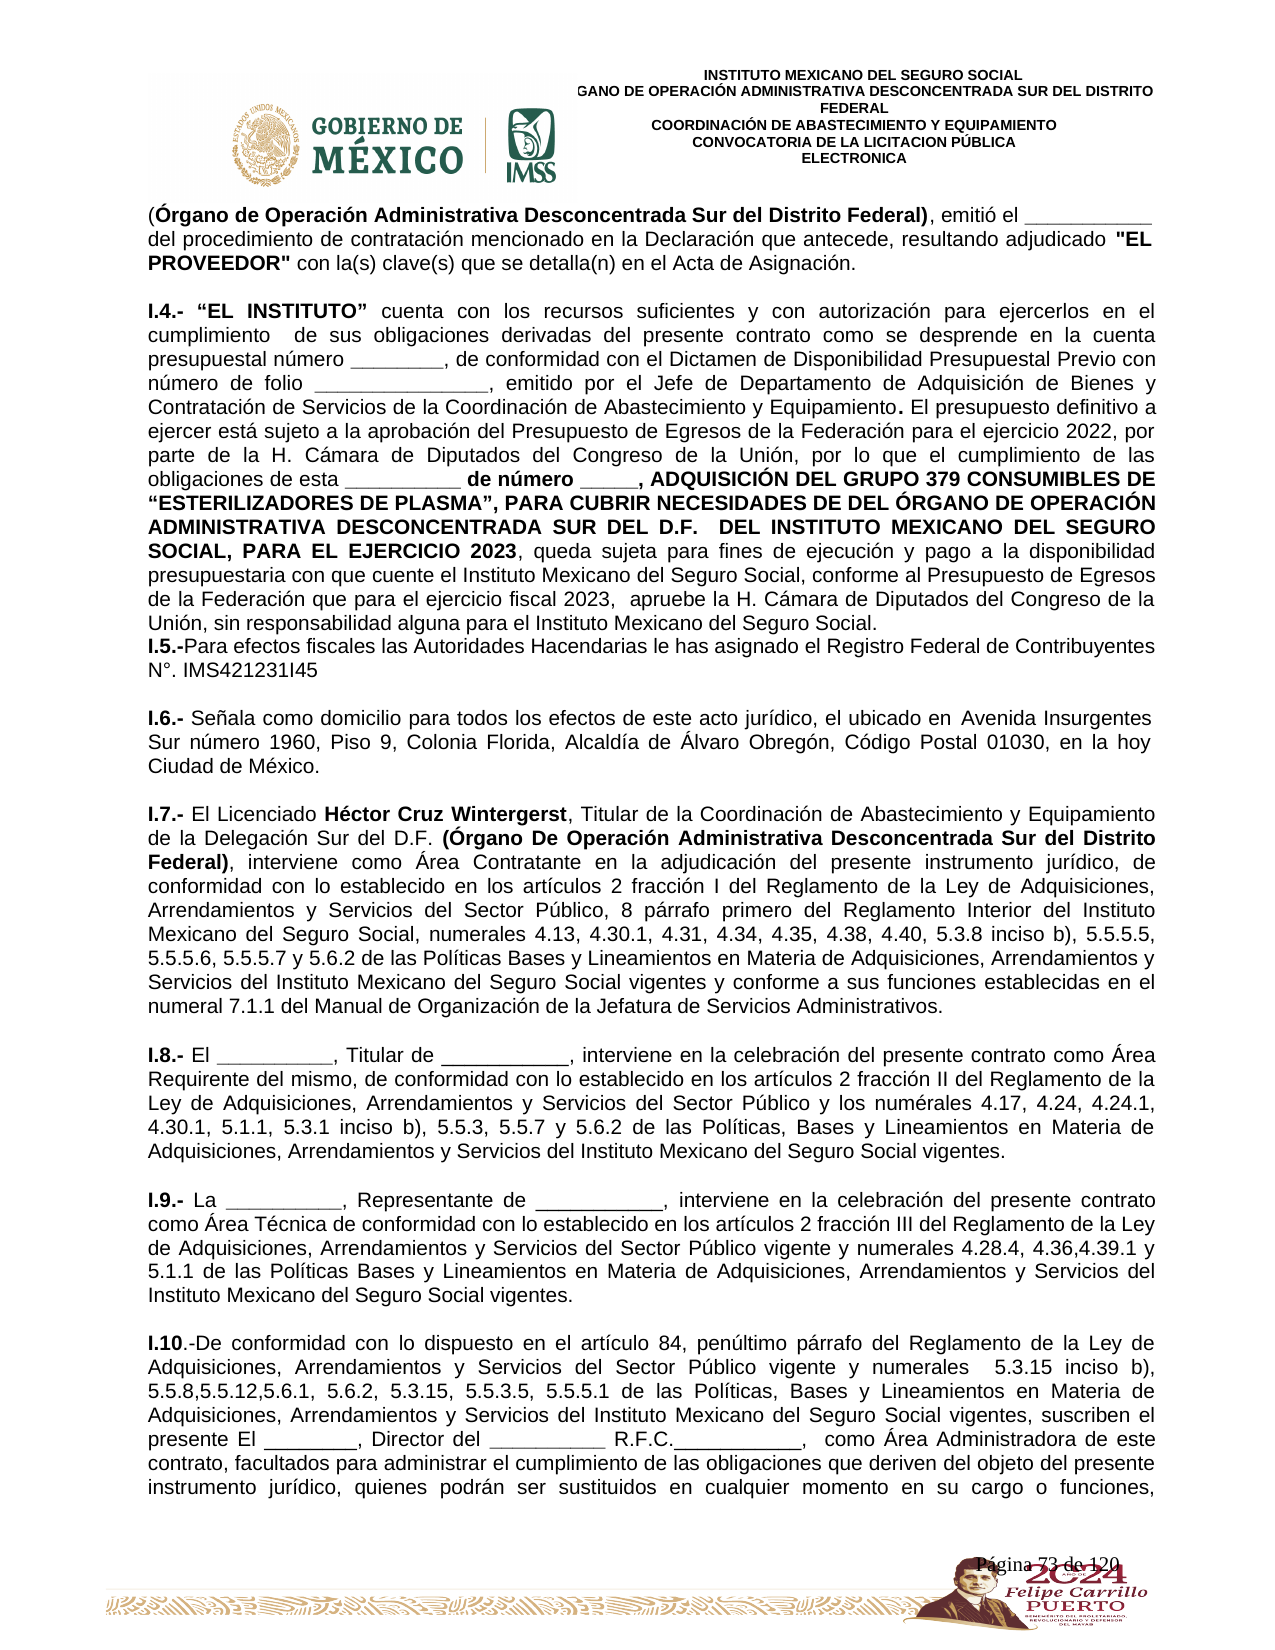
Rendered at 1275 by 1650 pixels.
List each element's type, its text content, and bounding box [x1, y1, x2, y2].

text I.9.- La __________, Representante de ___________, interviene en la celebración del presente contrato como Área Técnica de conformidad con lo establecido en los artículos 2 fracción III del Reglamento de la Ley de Adquisiciones, Arrendamientos y Servicios del Sector Público vigente y numerales 4.28.4, 4.36,4.39.1 y 5.1.1 de las Políticas Bases y Lineamientos en Materia de Adquisiciones, Arrendamientos y Servicios del Instituto Mexicano del Seguro Social vigentes. [148, 1187, 1157, 1307]
text I.4.- “EL INSTITUTO” cuenta con los recursos suficientes y con autorización para ejercerlos en el cumplimiento de sus obligaciones derivadas del presente contrato como se desprende en la cuenta presupuestal número ________, de conformidad con el Dictamen de Disponibilidad Presupuestal Previo con número de folio _______________, emitido por el Jefe de Departamento de Adquisición de Bienes y Contratación de Servicios de la Coordinación de Abastecimiento y Equipamiento. El presupuesto definitivo a ejercer está sujeto a la aprobación del Presupuesto de Egresos de la Federación para el ejercicio 2022, por parte de la H. Cámara de Diputados del Congreso de la Unión, por lo que el cumplimiento de las obligaciones de esta __________ de número _____, ADQUISICIÓN DEL GRUPO 379 CONSUMIBLES DE “ESTERILIZADORES DE PLASMA”, PARA CUBRIR NECESIDADES DE DEL ÓRGANO DE OPERACIÓN ADMINISTRATIVA DESCONCENTRADA SUR DEL D.F. DEL INSTITUTO MEXICANO DEL SEGURO SOCIAL, PARA EL EJERCICIO 2023, queda sujeta para fines de ejecución y pago a la disponibilidad presupuestaria con que cuente el Instituto Mexicano del Seguro Social, conforme al Presupuesto de Egresos de la Federación que para el ejercicio fiscal 2023, apruebe la H. Cámara de Diputados del Congreso de la Unión, sin responsabilidad alguna para el Instituto Mexicano del Seguro Social. [148, 299, 1157, 634]
picture [0, 1507, 1267, 1650]
text I.7.- El Licenciado Héctor Cruz Wintergerst, Titular de la Coordinación de Abastecimiento y Equipamiento de la Delegación Sur del D.F. (Órgano De Operación Administrativa Desconcentrada Sur del Distrito Federal), interviene como Área Contratante en la adjudicación del presente instrumento jurídico, de conformidad con lo establecido en los artículos 2 fracción I del Reglamento de la Ley de Adquisiciones, Arrendamientos y Servicios del Sector Público, 8 párrafo primero del Reglamento Interior del Instituto Mexicano del Seguro Social, numerales 4.13, 4.30.1, 4.31, 4.34, 4.35, 4.38, 4.40, 5.3.8 inciso b), 5.5.5.5, 5.5.5.6, 5.5.5.7 y 5.6.2 de las Políticas Bases y Lineamientos en Materia de Adquisiciones, Arrendamientos y Servicios del Instituto Mexicano del Seguro Social vigentes y conforme a sus funciones establecidas en el numeral 7.1.1 del Manual de Organización de la Jefatura de Servicios Administrativos. [148, 802, 1157, 1018]
text I.6.- Señala como domicilio para todos los efectos de este acto jurídico, el ubicado en Avenida Insurgentes Sur número 1960, Piso 9, Colonia Florida, Alcaldía de Álvaro Obregón, Código Postal 01030, en la hoy Ciudad de México. [148, 706, 1152, 778]
text I.8.- El __________, Titular de ___________, interviene en la celebración del presente contrato como Área Requirente del mismo, de conformidad con lo establecido en los artículos 2 fracción II del Reglamento de la Ley de Adquisiciones, Arrendamientos y Servicios del Sector Público y los numérales 4.17, 4.24, 4.24.1, 4.30.1, 5.1.1, 5.3.1 inciso b), 5.5.3, 5.5.7 y 5.6.2 de las Políticas, Bases y Lineamientos en Materia de Adquisiciones, Arrendamientos y Servicios del Instituto Mexicano del Seguro Social vigentes. [148, 1043, 1157, 1162]
text I.5.-Para efectos fiscales las Autoridades Hacendarias le has asignado el Registro Federal de Contribuyentes N°. IMS421231I45 [148, 634, 1157, 682]
picture [147, 73, 579, 203]
